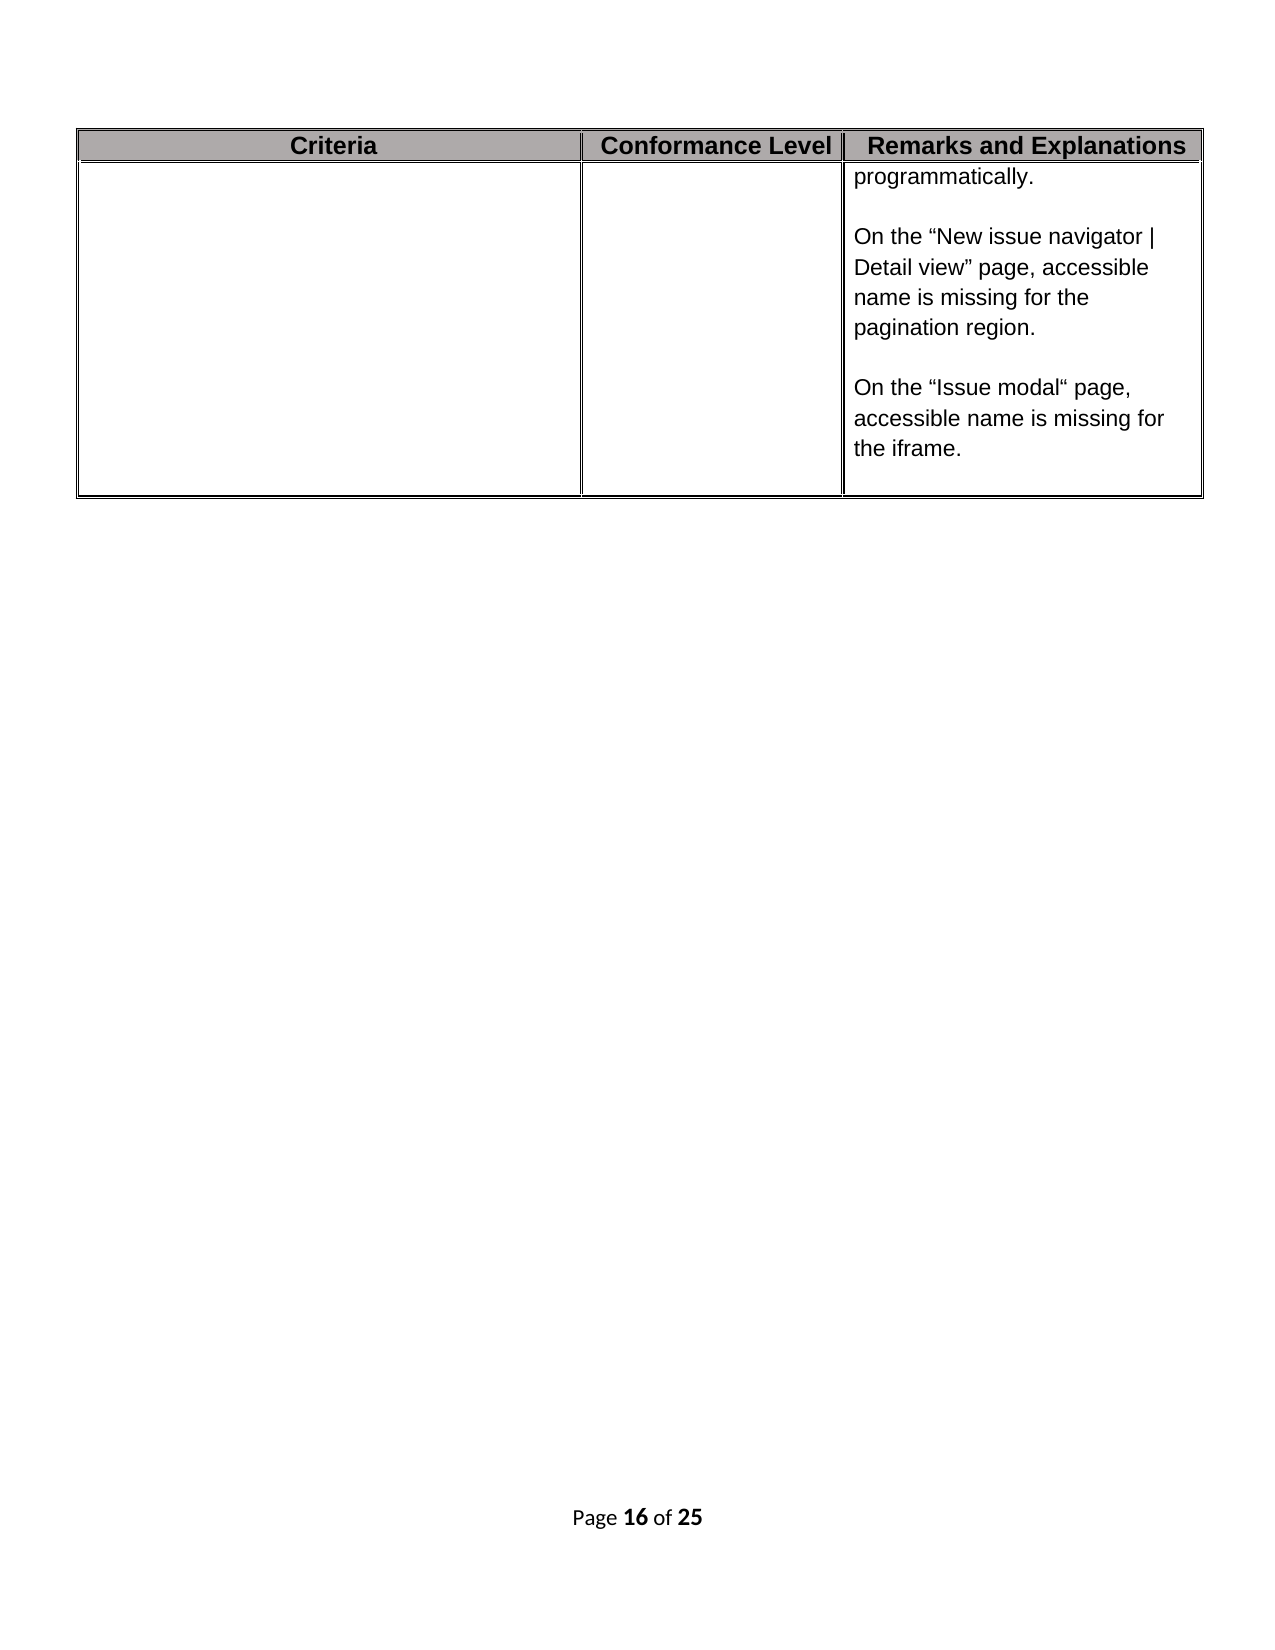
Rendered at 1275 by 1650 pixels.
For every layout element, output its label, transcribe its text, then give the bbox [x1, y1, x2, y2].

table_header Conformance Level [582, 129, 843, 160]
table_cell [843, 160, 1202, 495]
table_cell Supports With Exceptions [582, 160, 843, 495]
table_header Remarks and Explanations [843, 131, 1201, 160]
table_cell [77, 160, 582, 495]
table_header Criteria [79, 131, 582, 160]
